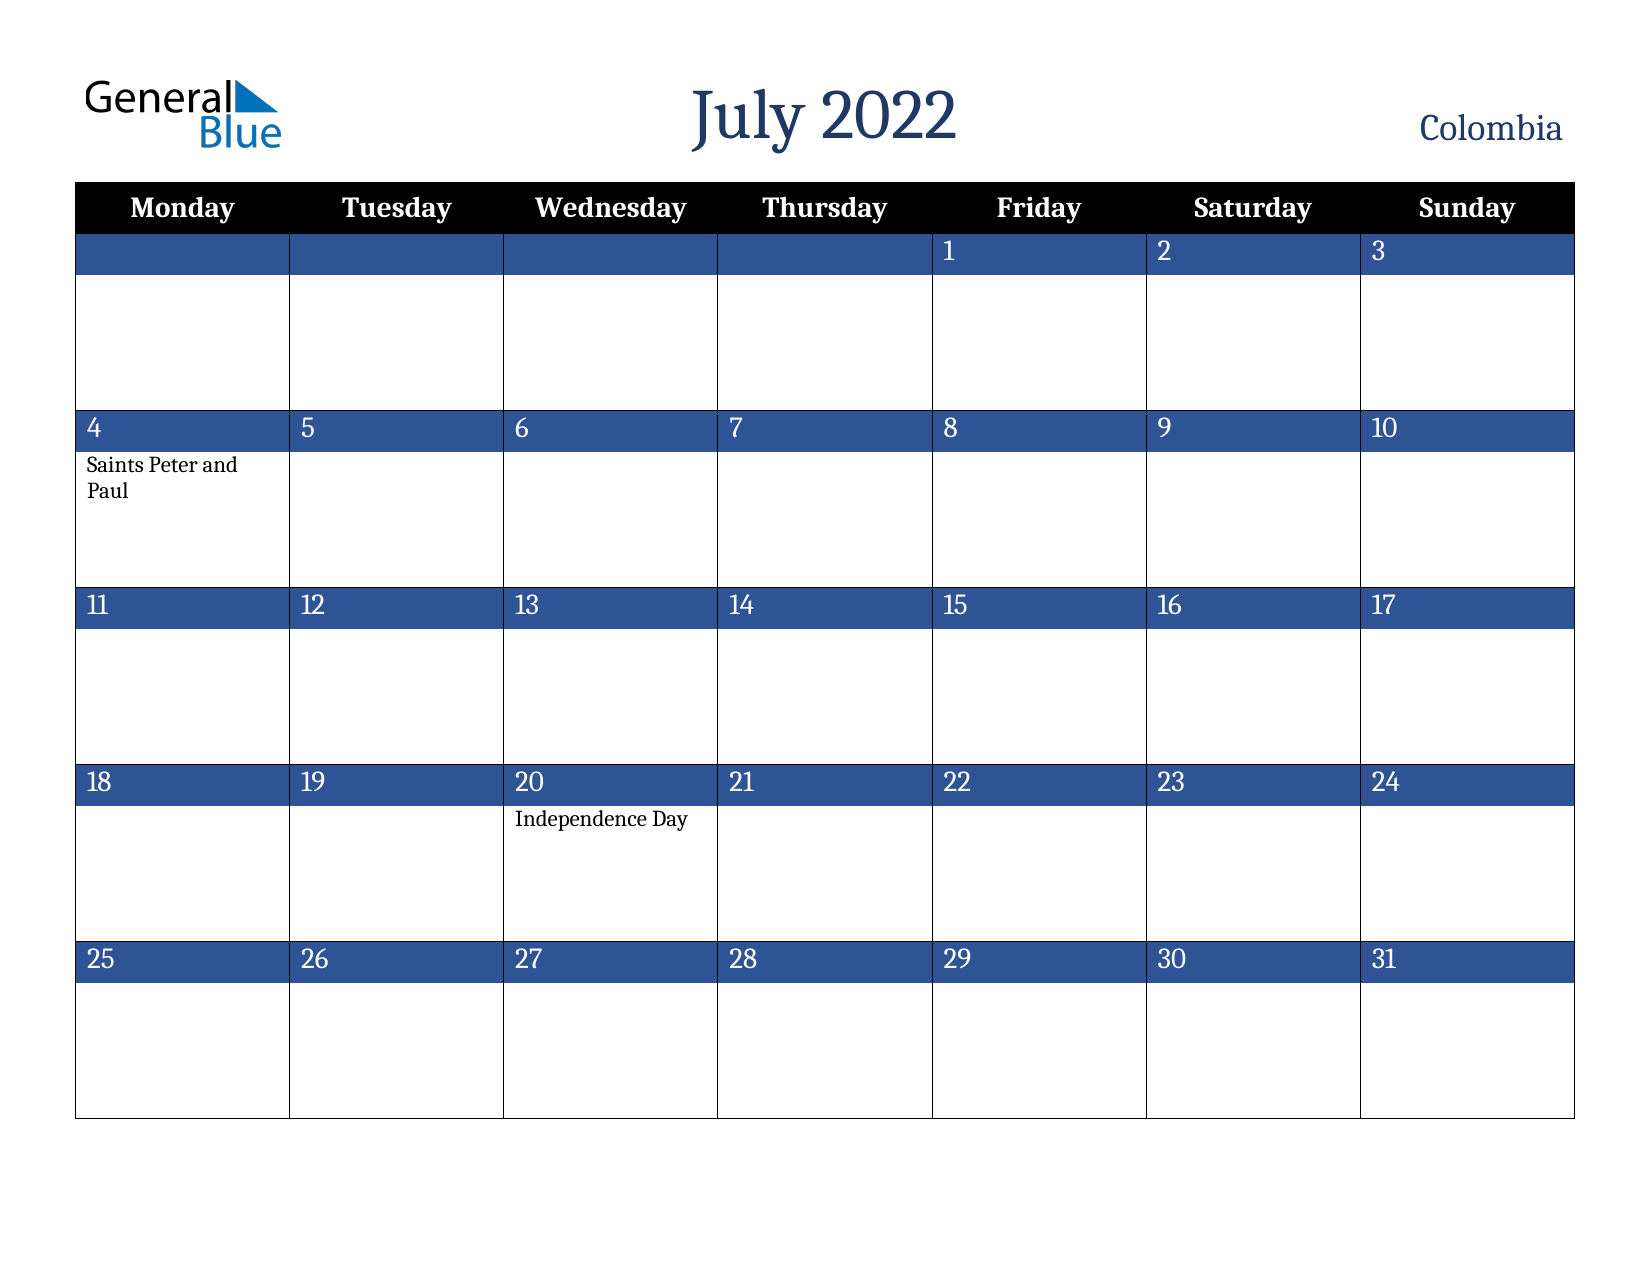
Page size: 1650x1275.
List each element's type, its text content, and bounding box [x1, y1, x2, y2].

table_cell 21 [718, 765, 932, 806]
table_cell 11 [76, 588, 289, 629]
table_cell [504, 452, 717, 587]
table_cell [290, 806, 503, 941]
table_cell Independence Day [504, 806, 717, 941]
table_cell [933, 629, 1146, 764]
table_header [76, 75, 503, 182]
table_cell 16 [1147, 588, 1360, 629]
table_cell [76, 806, 289, 941]
table_cell [933, 806, 1146, 941]
table_cell 5 [290, 411, 503, 452]
table_cell [290, 983, 503, 1118]
table_cell [718, 629, 932, 764]
table_cell Monday [76, 183, 289, 233]
table_cell Sunday [1361, 183, 1574, 233]
table_cell 19 [290, 765, 503, 806]
table_cell [933, 452, 1146, 587]
table_cell [290, 629, 503, 764]
table_cell [504, 983, 717, 1118]
table_cell 13 [504, 588, 717, 629]
table_cell [1147, 629, 1360, 764]
table_cell 31 [1361, 942, 1574, 983]
table_cell 26 [290, 942, 503, 983]
table_cell 12 [290, 588, 503, 629]
table_cell [290, 275, 503, 410]
table_cell 17 [1361, 588, 1574, 629]
table_cell 15 [933, 588, 1146, 629]
table_cell 30 [1147, 942, 1360, 983]
table_header July 2022 [504, 75, 1146, 182]
table_cell [933, 275, 1146, 410]
table_cell [76, 275, 289, 410]
table_cell 10 [1361, 411, 1574, 452]
table_cell 1 [933, 234, 1146, 275]
table_cell Saints Peter and Paul [76, 452, 289, 587]
table_cell Wednesday [504, 183, 717, 233]
table_cell [76, 629, 289, 764]
table_cell [504, 234, 717, 275]
table_cell [290, 234, 503, 275]
table_cell 29 [933, 942, 1146, 983]
table_cell Friday [933, 183, 1146, 233]
table_cell 20 [504, 765, 717, 806]
table_cell [504, 629, 717, 764]
table_cell 27 [504, 942, 717, 983]
table_cell 9 [1147, 411, 1360, 452]
table_cell 22 [933, 765, 1146, 806]
table_cell [1147, 983, 1360, 1118]
table_cell 23 [1147, 765, 1360, 806]
table_cell [1147, 806, 1360, 941]
table_cell [718, 234, 932, 275]
table_cell [290, 452, 503, 587]
table_cell [718, 275, 932, 410]
table_cell [76, 983, 289, 1118]
table_cell [718, 983, 932, 1118]
table_cell Saturday [1147, 183, 1360, 233]
table_cell 25 [76, 942, 289, 983]
table_header Colombia [1146, 75, 1574, 182]
table_cell [933, 983, 1146, 1118]
table_cell 14 [718, 588, 932, 629]
table_cell 3 [1361, 234, 1574, 275]
table_cell 7 [718, 411, 932, 452]
table_cell [1361, 275, 1574, 410]
table_cell 2 [1147, 234, 1360, 275]
table_cell [504, 275, 717, 410]
table_cell 8 [933, 411, 1146, 452]
table_cell 28 [718, 942, 932, 983]
table_cell [718, 452, 932, 587]
table_cell 18 [76, 765, 289, 806]
table_cell [1147, 452, 1360, 587]
table_cell Tuesday [290, 183, 503, 233]
table_cell 4 [76, 411, 289, 452]
table_cell [1361, 629, 1574, 764]
table_cell 6 [504, 411, 717, 452]
table_cell [76, 234, 289, 275]
table_cell [1361, 806, 1574, 941]
table_cell [1361, 983, 1574, 1118]
table_cell [1361, 452, 1574, 587]
table_cell 24 [1361, 765, 1574, 806]
picture [86, 80, 281, 148]
table_cell Thursday [718, 183, 932, 233]
table_cell [1147, 275, 1360, 410]
table_cell [718, 806, 932, 941]
